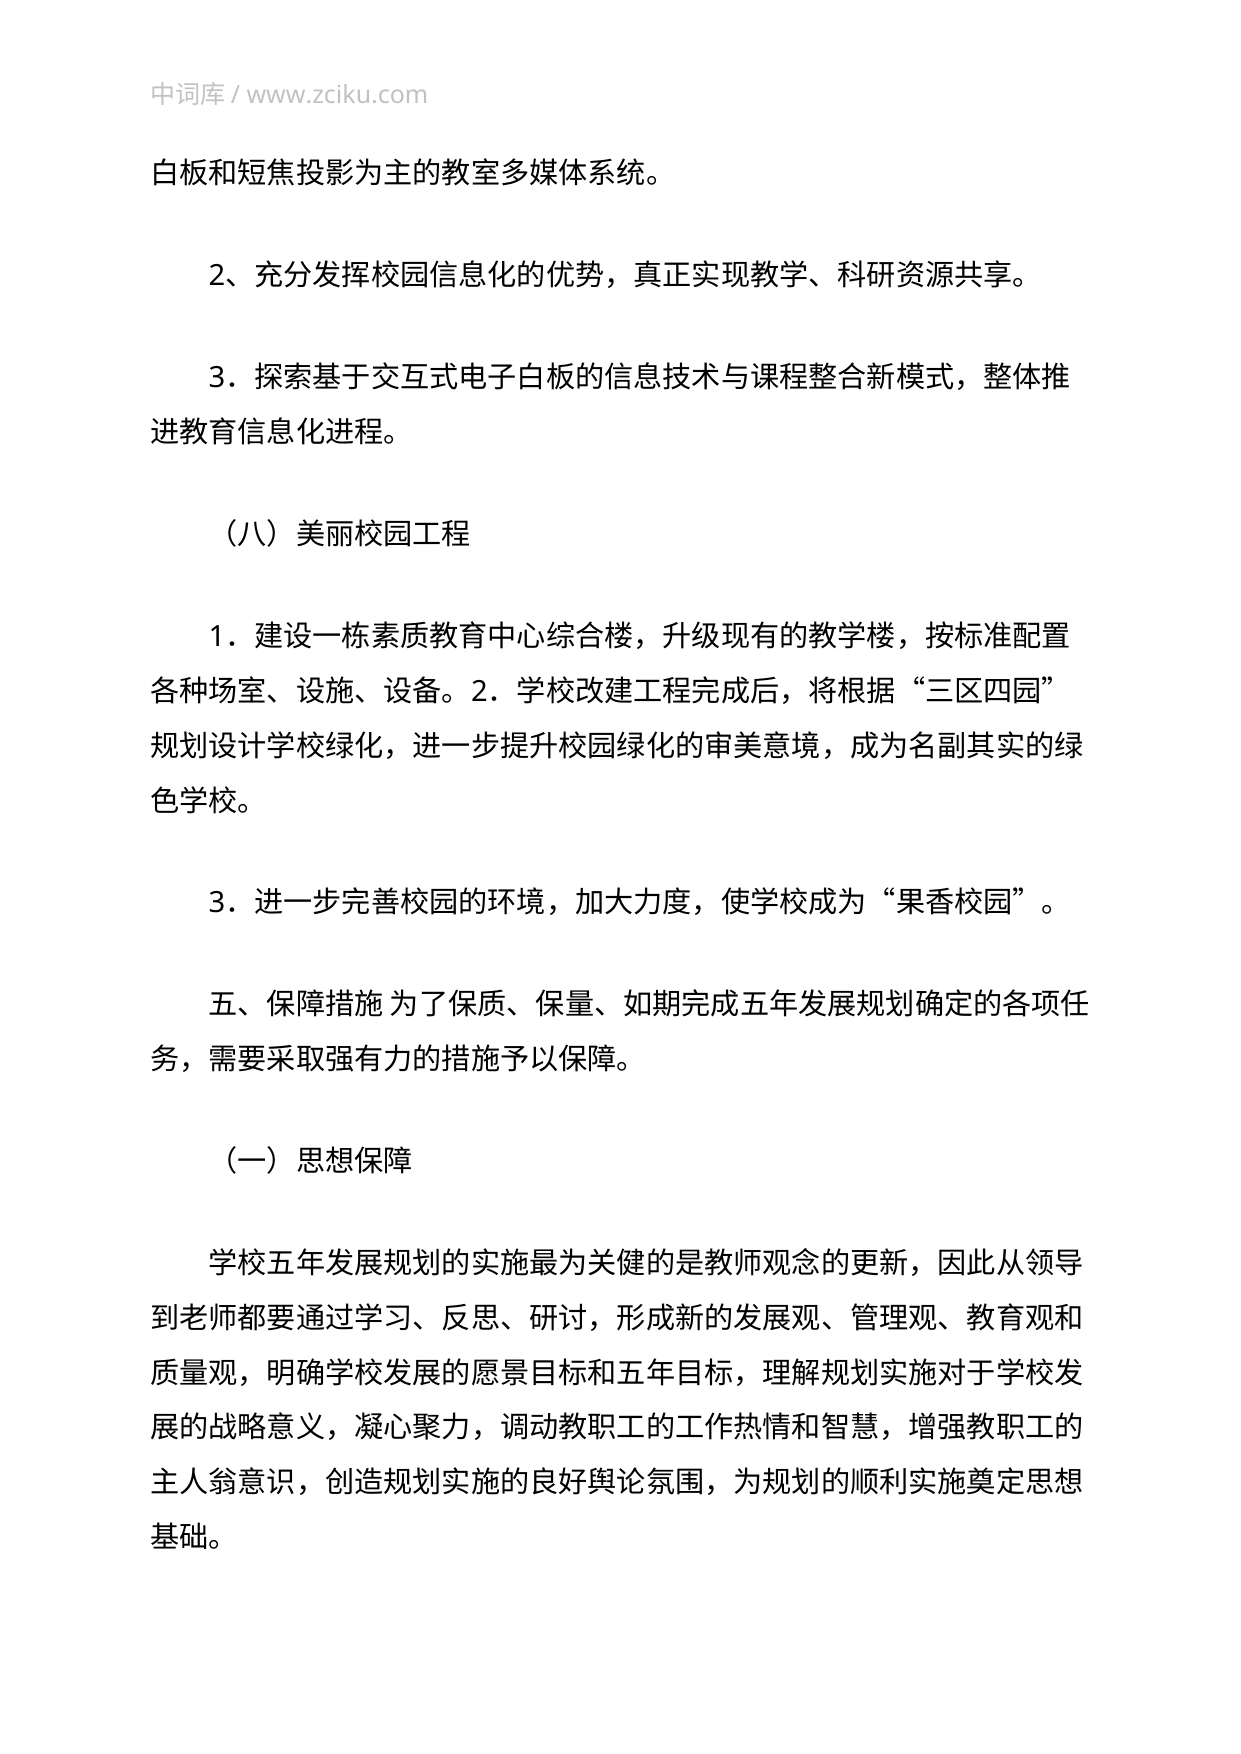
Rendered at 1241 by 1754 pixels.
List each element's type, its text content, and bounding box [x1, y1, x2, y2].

text 1．建设一栋素质教育中心综合楼，升级现有的教学楼，按标准配置各种场室、设施、设备。2．学校改建工程完成后，将根据“三区四园”规划设计学校绿化，进一步提升校园绿化的审美意境，成为名副其实的绿色学校。 [150, 612, 1090, 819]
text （一）思想保障 [150, 1138, 1090, 1180]
text 五、保障措施 为了保质、保量、如期完成五年发展规划确定的各项任务，需要采取强有力的措施予以保障。 [150, 981, 1090, 1078]
text 2、充分发挥校园信息化的优势，真正实现教学、科研资源共享。 [150, 252, 1090, 294]
text （八）美丽校园工程 [150, 511, 1090, 553]
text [150, 150, 1090, 192]
text 3．探索基于交互式电子白板的信息技术与课程整合新模式，整体推进教育信息化进程。 [150, 354, 1090, 451]
text 3．进一步完善校园的环境，加大力度，使学校成为“果香校园”。 [150, 879, 1090, 921]
text 学校五年发展规划的实施最为关健的是教师观念的更新，因此从领导到老师都要通过学习、反思、研讨，形成新的发展观、管理观、教育观和质量观，明确学校发展的愿景目标和五年目标，理解规划实施对于学校发展的战略意义，凝心聚力，调动教职工的工作热情和智慧，增强教职工的主人翁意识，创造规划实施的良好舆论氛围，为规划的顺利实施奠定思想基础。 [150, 1239, 1090, 1556]
